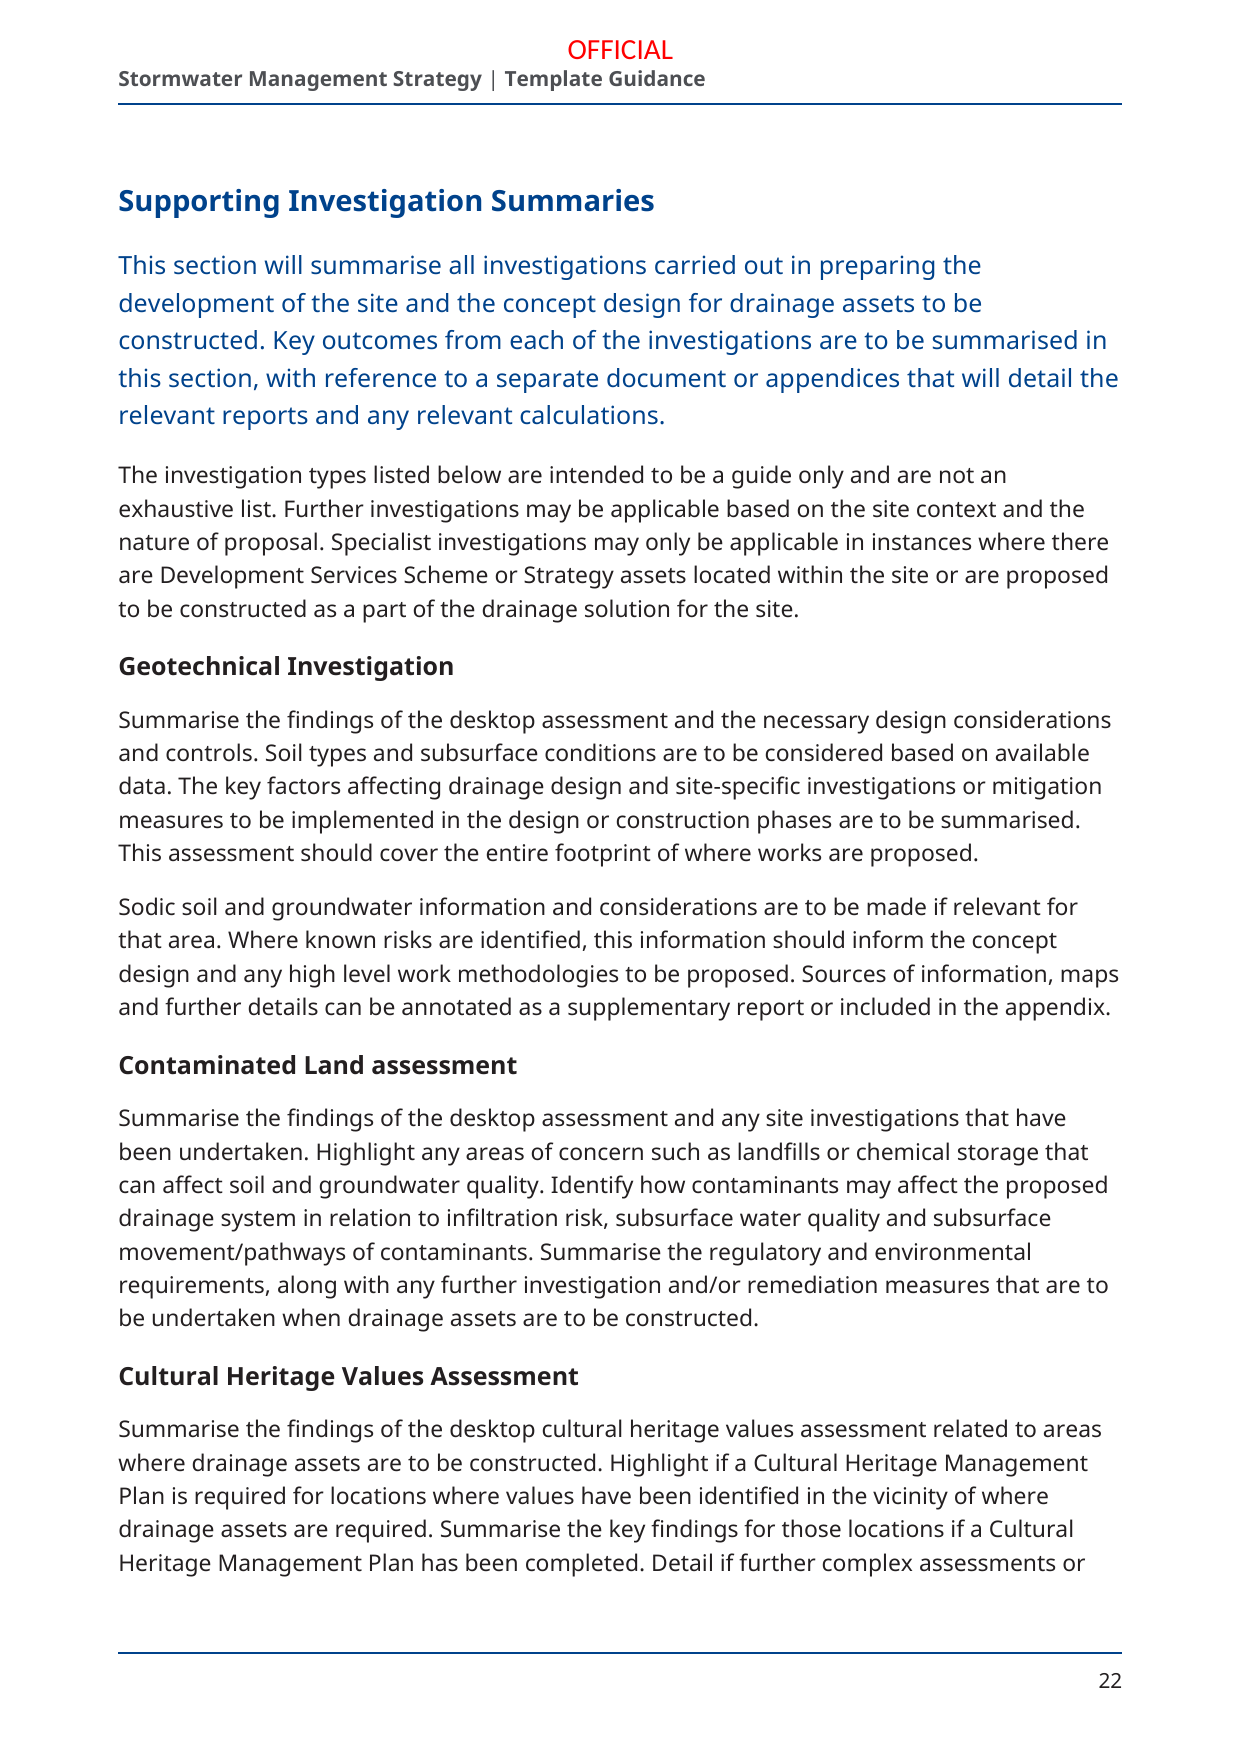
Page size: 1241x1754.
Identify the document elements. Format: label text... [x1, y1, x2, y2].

subtitle Geotechnical Investigation [118, 649, 1122, 683]
subtitle Contaminated Land assessment [118, 1047, 1122, 1081]
text Summarise the findings of the desktop assessment and any site investigations that have been undertaken. Highlight any areas of concern such as landfills or chemical storage that can affect soil and groundwater quality. Identify how contaminants may affect the proposed drainage system in relation to infiltration risk, subsurface water quality and subsurface movement/pathways of contaminants. Summarise the regulatory and environmental requirements, along with any further investigation and/or remediation measures that are to be undertaken when drainage assets are to be constructed. [118, 1100, 1122, 1333]
text Sodic soil and groundwater information and considerations are to be made if relevant for that area. Where known risks are identified, this information should inform the concept design and any high level work methodologies to be proposed. Sources of information, maps and further details can be annotated as a supplementary report or included in the appendix. [118, 889, 1122, 1022]
text This section will summarise all investigations carried out in preparing the development of the site and the concept design for drainage assets to be constructed. Key outcomes from each of the investigations are to be summarised in this section, with reference to a separate document or appendices that will detail the relevant reports and any relevant calculations. [118, 244, 1122, 432]
text The investigation types listed below are intended to be a guide only and are not an exhaustive list. Further investigations may be applicable based on the site context and the nature of proposal. Specialist investigations may only be applicable in instances where there are Development Services Scheme or Strategy assets located within the site or are proposed to be constructed as a part of the drainage solution for the site. [118, 457, 1122, 624]
subtitle Supporting Investigation Summaries [118, 180, 1122, 219]
subtitle Cultural Heritage Values Assessment [118, 1358, 1122, 1393]
text Summarise the findings of the desktop assessment and the necessary design considerations and controls. Soil types and subsurface conditions are to be considered based on available data. The key factors affecting drainage design and site-specific investigations or mitigation measures to be implemented in the design or construction phases are to be summarised. This assessment should cover the entire footprint of where works are proposed. [118, 702, 1122, 868]
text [118, 1411, 1122, 1578]
